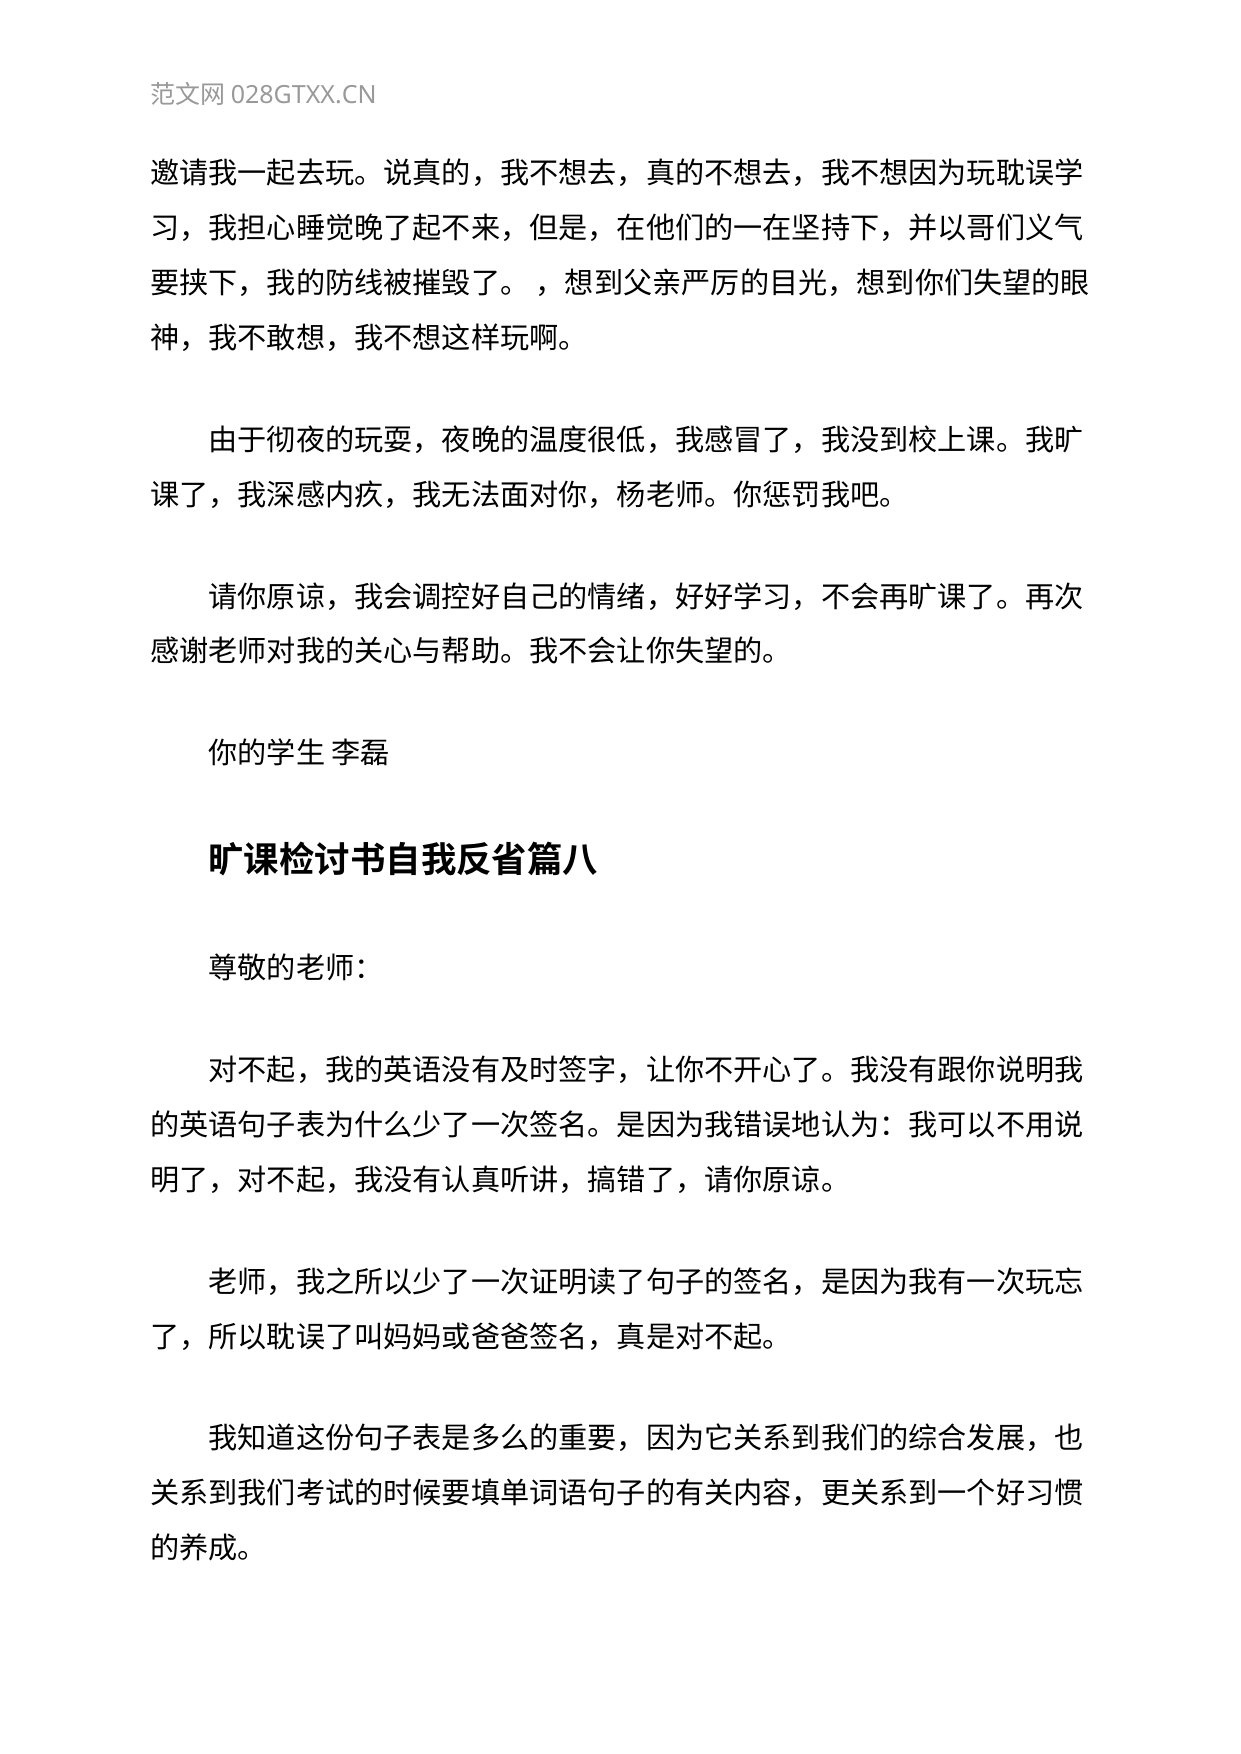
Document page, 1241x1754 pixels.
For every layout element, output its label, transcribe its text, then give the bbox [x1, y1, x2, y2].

text 对不起，我的英语没有及时签字，让你不开心了。我没有跟你说明我的英语句子表为什么少了一次签名。是因为我错误地认为：我可以不用说明了，对不起，我没有认真听讲，搞错了，请你原谅。 [150, 1047, 1090, 1199]
text 请你原谅，我会调控好自己的情绪，好好学习，不会再旷课了。再次感谢老师对我的关心与帮助。我不会让你失望的。 [150, 573, 1090, 670]
text 你的学生 李磊 [150, 730, 1090, 772]
text 我知道这份句子表是多么的重要，因为它关系到我们的综合发展，也关系到我们考试的时候要填单词语句子的有关内容，更关系到一个好习惯的养成。 [150, 1415, 1090, 1567]
text 尊敬的老师： [150, 945, 1090, 987]
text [150, 150, 1090, 357]
text 旷课检讨书自我反省篇八 [150, 832, 1090, 883]
text 老师，我之所以少了一次证明读了句子的签名，是因为我有一次玩忘了，所以耽误了叫妈妈或爸爸签名，真是对不起。 [150, 1258, 1090, 1356]
text 由于彻夜的玩耍，夜晚的温度很低，我感冒了，我没到校上课。我旷课了，我深感内疚，我无法面对你，杨老师。你惩罚我吧。 [150, 416, 1090, 514]
